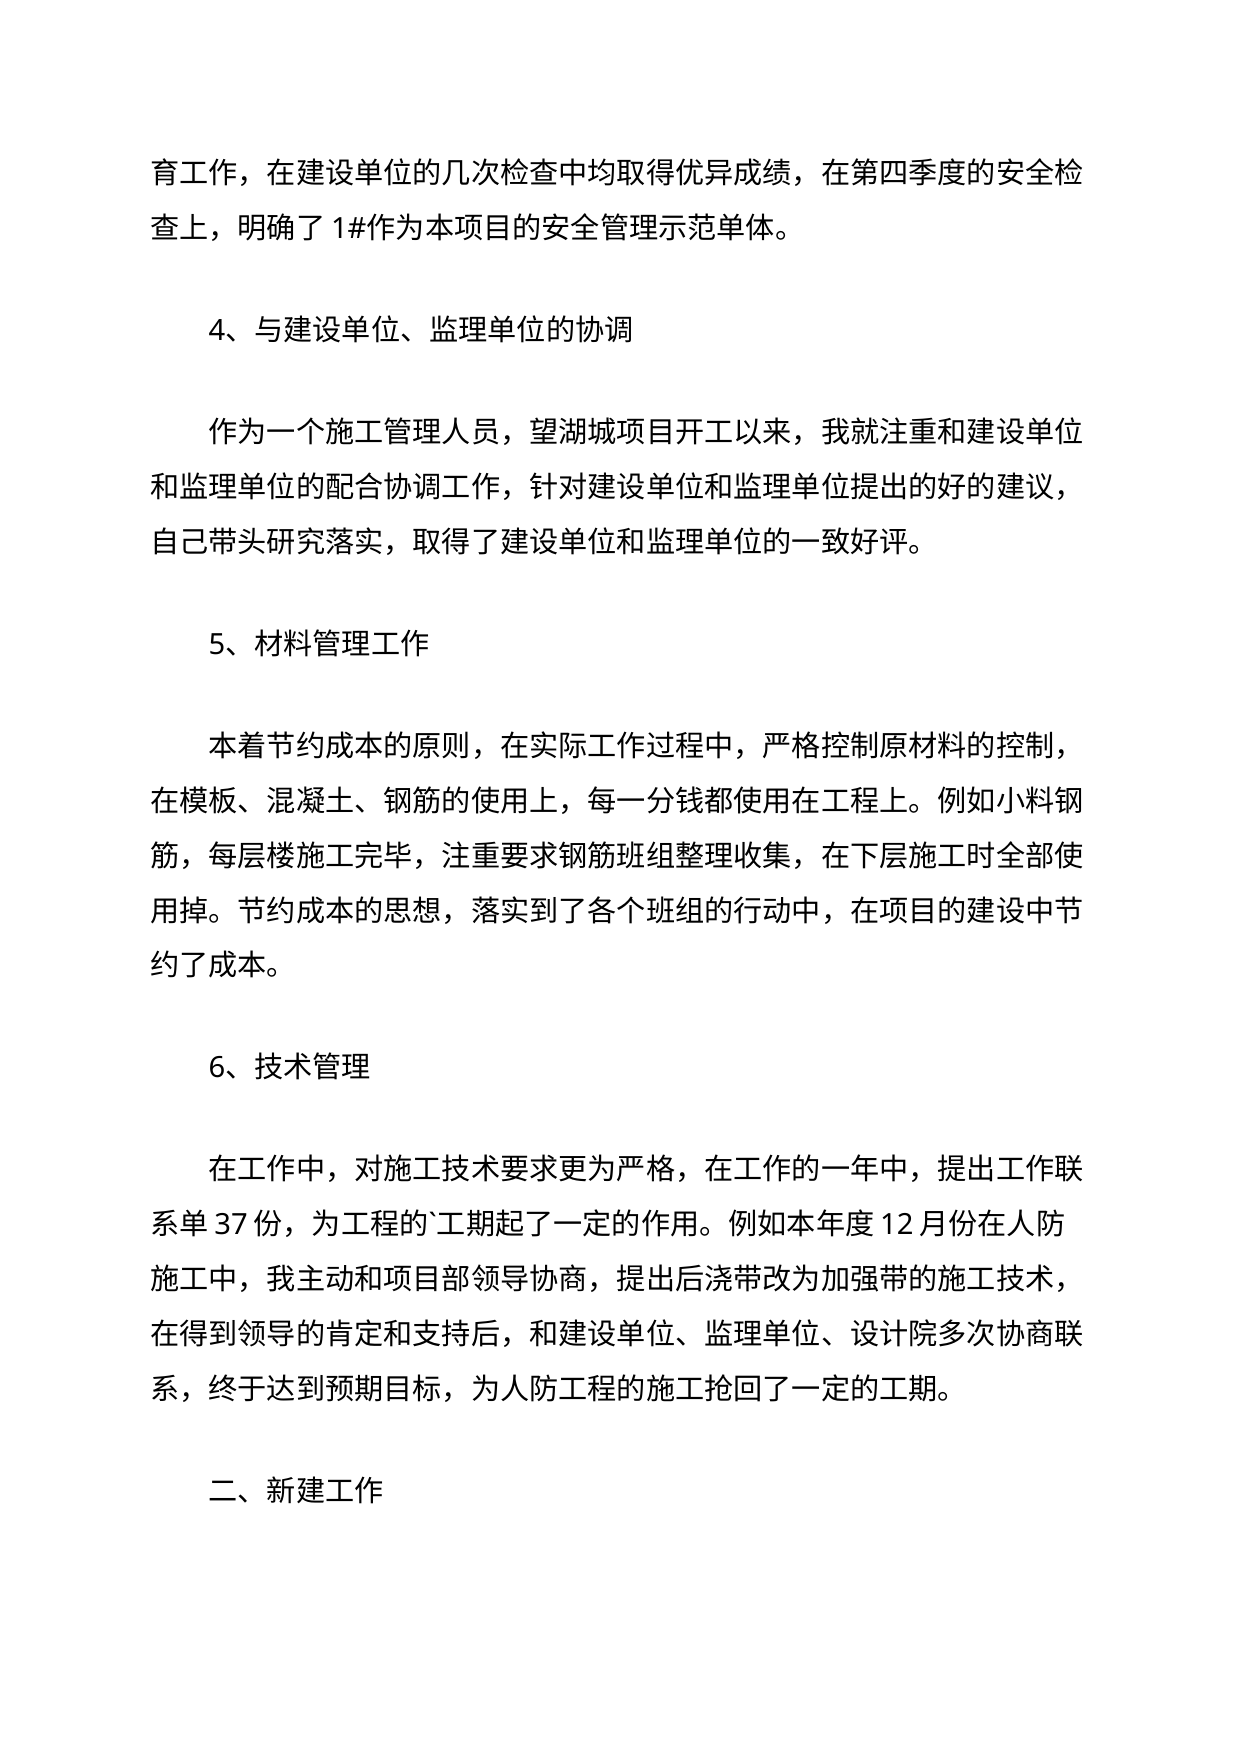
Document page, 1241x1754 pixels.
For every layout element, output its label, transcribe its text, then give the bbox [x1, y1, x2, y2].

text 在工作中，对施工技术要求更为严格，在工作的一年中，提出工作联系单37份，为工程的`工期起了一定的作用。例如本年度12月份在人防施工中，我主动和项目部领导协商，提出后浇带改为加强带的施工技术，在得到领导的肯定和支持后，和建设单位、监理单位、设计院多次协商联系，终于达到预期目标，为人防工程的施工抢回了一定的工期。 [150, 1146, 1090, 1408]
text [150, 150, 1090, 247]
text 作为一个施工管理人员，望湖城项目开工以来，我就注重和建设单位和监理单位的配合协调工作，针对建设单位和监理单位提出的好的建议，自己带头研究落实，取得了建设单位和监理单位的一致好评。 [150, 409, 1090, 561]
text 5、材料管理工作 [150, 620, 1090, 663]
text 二、新建工作 [150, 1467, 1090, 1509]
text 本着节约成本的原则，在实际工作过程中，严格控制原材料的控制，在模板、混凝土、钢筋的使用上，每一分钱都使用在工程上。例如小料钢筋，每层楼施工完毕，注重要求钢筋班组整理收集，在下层施工时全部使用掉。节约成本的思想，落实到了各个班组的行动中，在项目的建设中节约了成本。 [150, 722, 1090, 984]
text 4、与建设单位、监理单位的协调 [150, 307, 1090, 349]
text 6、技术管理 [150, 1044, 1090, 1086]
